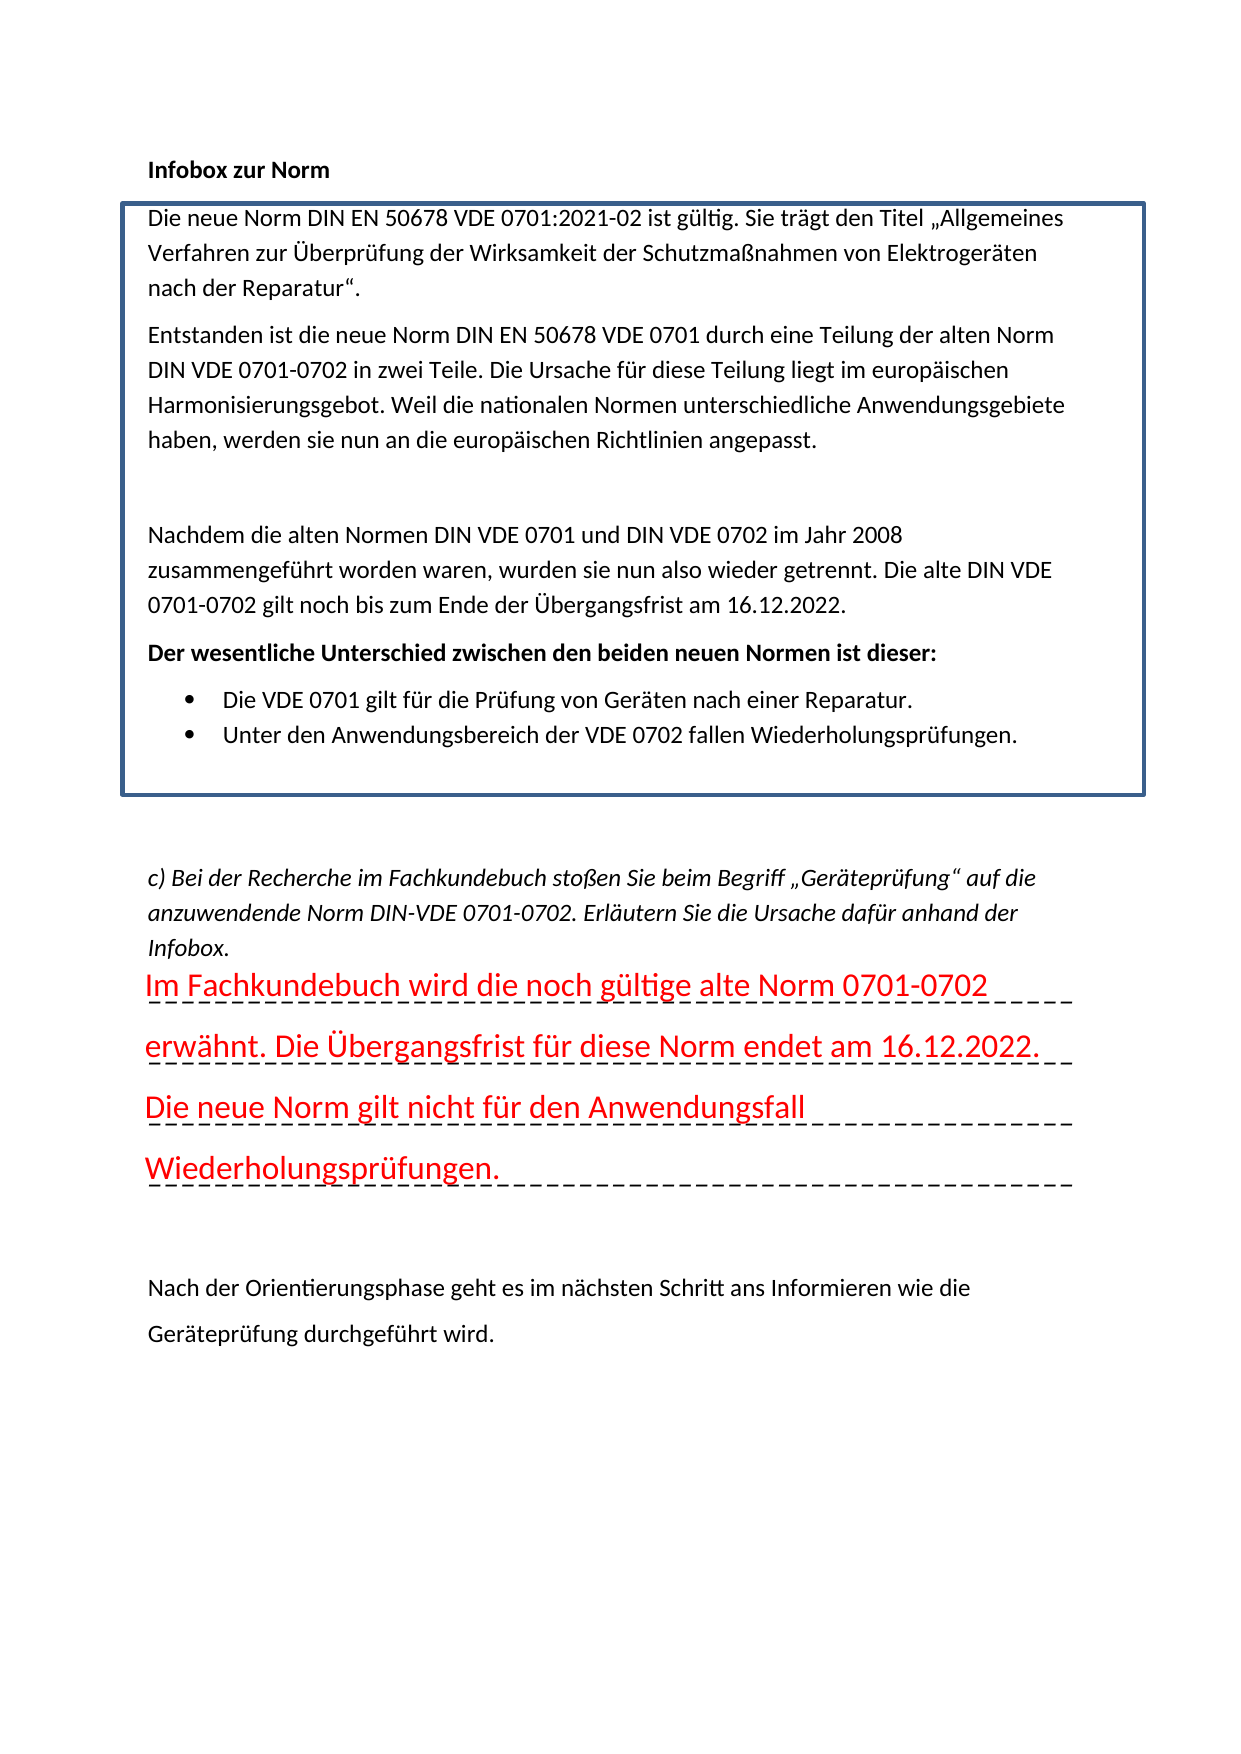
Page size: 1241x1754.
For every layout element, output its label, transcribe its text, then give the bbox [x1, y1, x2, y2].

text Nach der Orientierungsphase geht es im nächsten Schritt ans Informieren wie die Geräteprüfung durchgeführt wird. [148, 1272, 1092, 1348]
text Entstanden ist die neue Norm DIN EN 50678 VDE 0701 durch eine Teilung der alten Norm DIN VDE 0701-0702 in zwei Teile. Die Ursache für diese Teilung liegt im europäischen Harmonisierungsgebot. Weil die nationalen Normen unterschiedliche Anwendungsgebiete haben, werden sie nun an die europäischen Richtlinien angepasst. [148, 319, 1092, 455]
text ________________________________________________________ [148, 1150, 1092, 1191]
text ________________________________________________________ [148, 967, 1092, 1008]
text c) Bei der Recherche im Fachkundebuch stoßen Sie beim Begriff „Geräteprüfung“ auf die anzuwendende Norm DIN-VDE 0701-0702. Erläutern Sie die Ursache dafür anhand der Infobox. [148, 862, 1092, 962]
text Infobox zur Norm [148, 154, 1092, 185]
text Der wesentliche Unterschied zwischen den beiden neuen Normen ist dieser: [148, 637, 1092, 667]
list Die VDE 0701 gilt für die Prüfung von Geräten nach einer Reparatur. [185, 684, 1092, 715]
list Unter den Anwendungsbereich der VDE 0702 fallen Wiederholungsprüfungen. [185, 719, 1092, 750]
text Die neue Norm DIN EN 50678 VDE 0701:2021-02 ist gültig. Sie trägt den Titel „Allgemeines Verfahren zur Überprüfung der Wirksamkeit der Schutzmaßnahmen von Elektrogeräten nach der Reparatur“. [148, 206, 1092, 302]
text Nachdem die alten Normen DIN VDE 0701 und DIN VDE 0702 im Jahr 2008 zusammengeführt worden waren, wurden sie nun also wieder getrennt. Die alte DIN VDE 0701-0702 gilt noch bis zum Ende der Übergangsfrist am 16.12.2022. [148, 519, 1092, 620]
text ________________________________________________________ [148, 1089, 1092, 1130]
text ________________________________________________________ [148, 1028, 1092, 1069]
